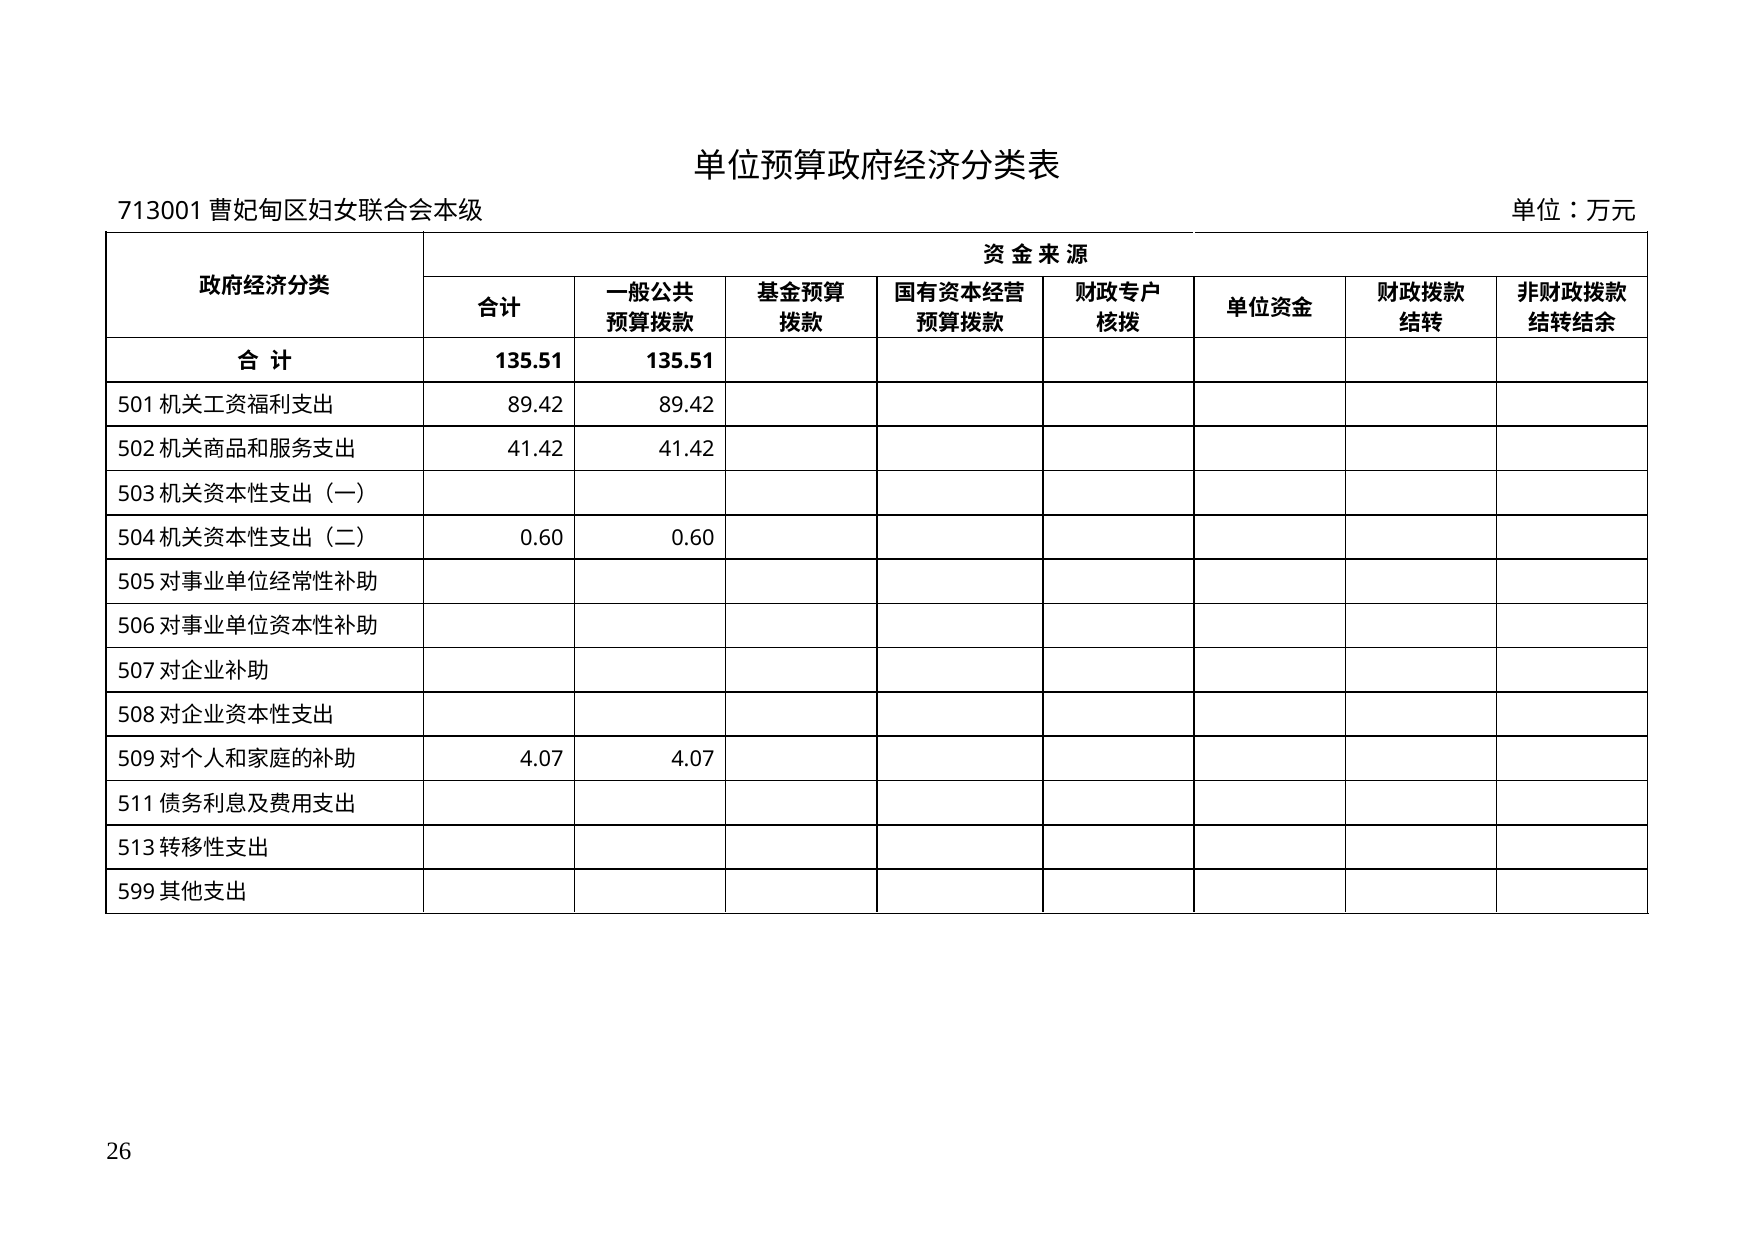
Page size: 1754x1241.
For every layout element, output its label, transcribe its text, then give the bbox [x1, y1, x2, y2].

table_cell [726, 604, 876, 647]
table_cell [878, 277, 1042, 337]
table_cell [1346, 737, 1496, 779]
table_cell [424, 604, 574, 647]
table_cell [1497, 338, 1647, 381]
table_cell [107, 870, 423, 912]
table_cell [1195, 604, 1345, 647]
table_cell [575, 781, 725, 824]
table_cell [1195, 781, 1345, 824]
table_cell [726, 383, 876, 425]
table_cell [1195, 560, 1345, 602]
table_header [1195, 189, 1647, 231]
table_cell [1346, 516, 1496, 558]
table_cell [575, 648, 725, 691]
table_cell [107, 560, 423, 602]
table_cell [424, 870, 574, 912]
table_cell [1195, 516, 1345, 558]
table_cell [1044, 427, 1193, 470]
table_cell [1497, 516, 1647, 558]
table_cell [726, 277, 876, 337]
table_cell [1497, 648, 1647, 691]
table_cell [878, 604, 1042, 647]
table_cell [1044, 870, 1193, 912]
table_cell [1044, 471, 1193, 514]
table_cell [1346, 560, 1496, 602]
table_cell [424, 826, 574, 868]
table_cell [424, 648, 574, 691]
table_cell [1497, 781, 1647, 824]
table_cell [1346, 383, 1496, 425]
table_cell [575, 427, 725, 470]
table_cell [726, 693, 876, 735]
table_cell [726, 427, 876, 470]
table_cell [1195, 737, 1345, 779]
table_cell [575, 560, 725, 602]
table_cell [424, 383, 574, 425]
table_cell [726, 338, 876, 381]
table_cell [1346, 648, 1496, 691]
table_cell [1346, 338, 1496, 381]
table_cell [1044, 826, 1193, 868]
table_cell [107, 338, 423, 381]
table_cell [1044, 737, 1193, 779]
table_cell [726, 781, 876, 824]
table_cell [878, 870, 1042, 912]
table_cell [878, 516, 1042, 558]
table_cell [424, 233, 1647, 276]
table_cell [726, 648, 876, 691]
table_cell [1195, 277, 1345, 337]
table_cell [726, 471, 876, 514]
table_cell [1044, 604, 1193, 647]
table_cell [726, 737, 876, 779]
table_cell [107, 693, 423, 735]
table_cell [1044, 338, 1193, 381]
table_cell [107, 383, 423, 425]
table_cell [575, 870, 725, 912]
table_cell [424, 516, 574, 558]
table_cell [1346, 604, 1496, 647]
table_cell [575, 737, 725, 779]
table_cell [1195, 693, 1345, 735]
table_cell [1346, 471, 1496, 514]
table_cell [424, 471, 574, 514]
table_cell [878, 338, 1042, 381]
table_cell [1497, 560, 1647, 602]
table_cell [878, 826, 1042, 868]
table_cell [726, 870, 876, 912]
text 单位预算政府经济分类表 [106, 142, 1648, 187]
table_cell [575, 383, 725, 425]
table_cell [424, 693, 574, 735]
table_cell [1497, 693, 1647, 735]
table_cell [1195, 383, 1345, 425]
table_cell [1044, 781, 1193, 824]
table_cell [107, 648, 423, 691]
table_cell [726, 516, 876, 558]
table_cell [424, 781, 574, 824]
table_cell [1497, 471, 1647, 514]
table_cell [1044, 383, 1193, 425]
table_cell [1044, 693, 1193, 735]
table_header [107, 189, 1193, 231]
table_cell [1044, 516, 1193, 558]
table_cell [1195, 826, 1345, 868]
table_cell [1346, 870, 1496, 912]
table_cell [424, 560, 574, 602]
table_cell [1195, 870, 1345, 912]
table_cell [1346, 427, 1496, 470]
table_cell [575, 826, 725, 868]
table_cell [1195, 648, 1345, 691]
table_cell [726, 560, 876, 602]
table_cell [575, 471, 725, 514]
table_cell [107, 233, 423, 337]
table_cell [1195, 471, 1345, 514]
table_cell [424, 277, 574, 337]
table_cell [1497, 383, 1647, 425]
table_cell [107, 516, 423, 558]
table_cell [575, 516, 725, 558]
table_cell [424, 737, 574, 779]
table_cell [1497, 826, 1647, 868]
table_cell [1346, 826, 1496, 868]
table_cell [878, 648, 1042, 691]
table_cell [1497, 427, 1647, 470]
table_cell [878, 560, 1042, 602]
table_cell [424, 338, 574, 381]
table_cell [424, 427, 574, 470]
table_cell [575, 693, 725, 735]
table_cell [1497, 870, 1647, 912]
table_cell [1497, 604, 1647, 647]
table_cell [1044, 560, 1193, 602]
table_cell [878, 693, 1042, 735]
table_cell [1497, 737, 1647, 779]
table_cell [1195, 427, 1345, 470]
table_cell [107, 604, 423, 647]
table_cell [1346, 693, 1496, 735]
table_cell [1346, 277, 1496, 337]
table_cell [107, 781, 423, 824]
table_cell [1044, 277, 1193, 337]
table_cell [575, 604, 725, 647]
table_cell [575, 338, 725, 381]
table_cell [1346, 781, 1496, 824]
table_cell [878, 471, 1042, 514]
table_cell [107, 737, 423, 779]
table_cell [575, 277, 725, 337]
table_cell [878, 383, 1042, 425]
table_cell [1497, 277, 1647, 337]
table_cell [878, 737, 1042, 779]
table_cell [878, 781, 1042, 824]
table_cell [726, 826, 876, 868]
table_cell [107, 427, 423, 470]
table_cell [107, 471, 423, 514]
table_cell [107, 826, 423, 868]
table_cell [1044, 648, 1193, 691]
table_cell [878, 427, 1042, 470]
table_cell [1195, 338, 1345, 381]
